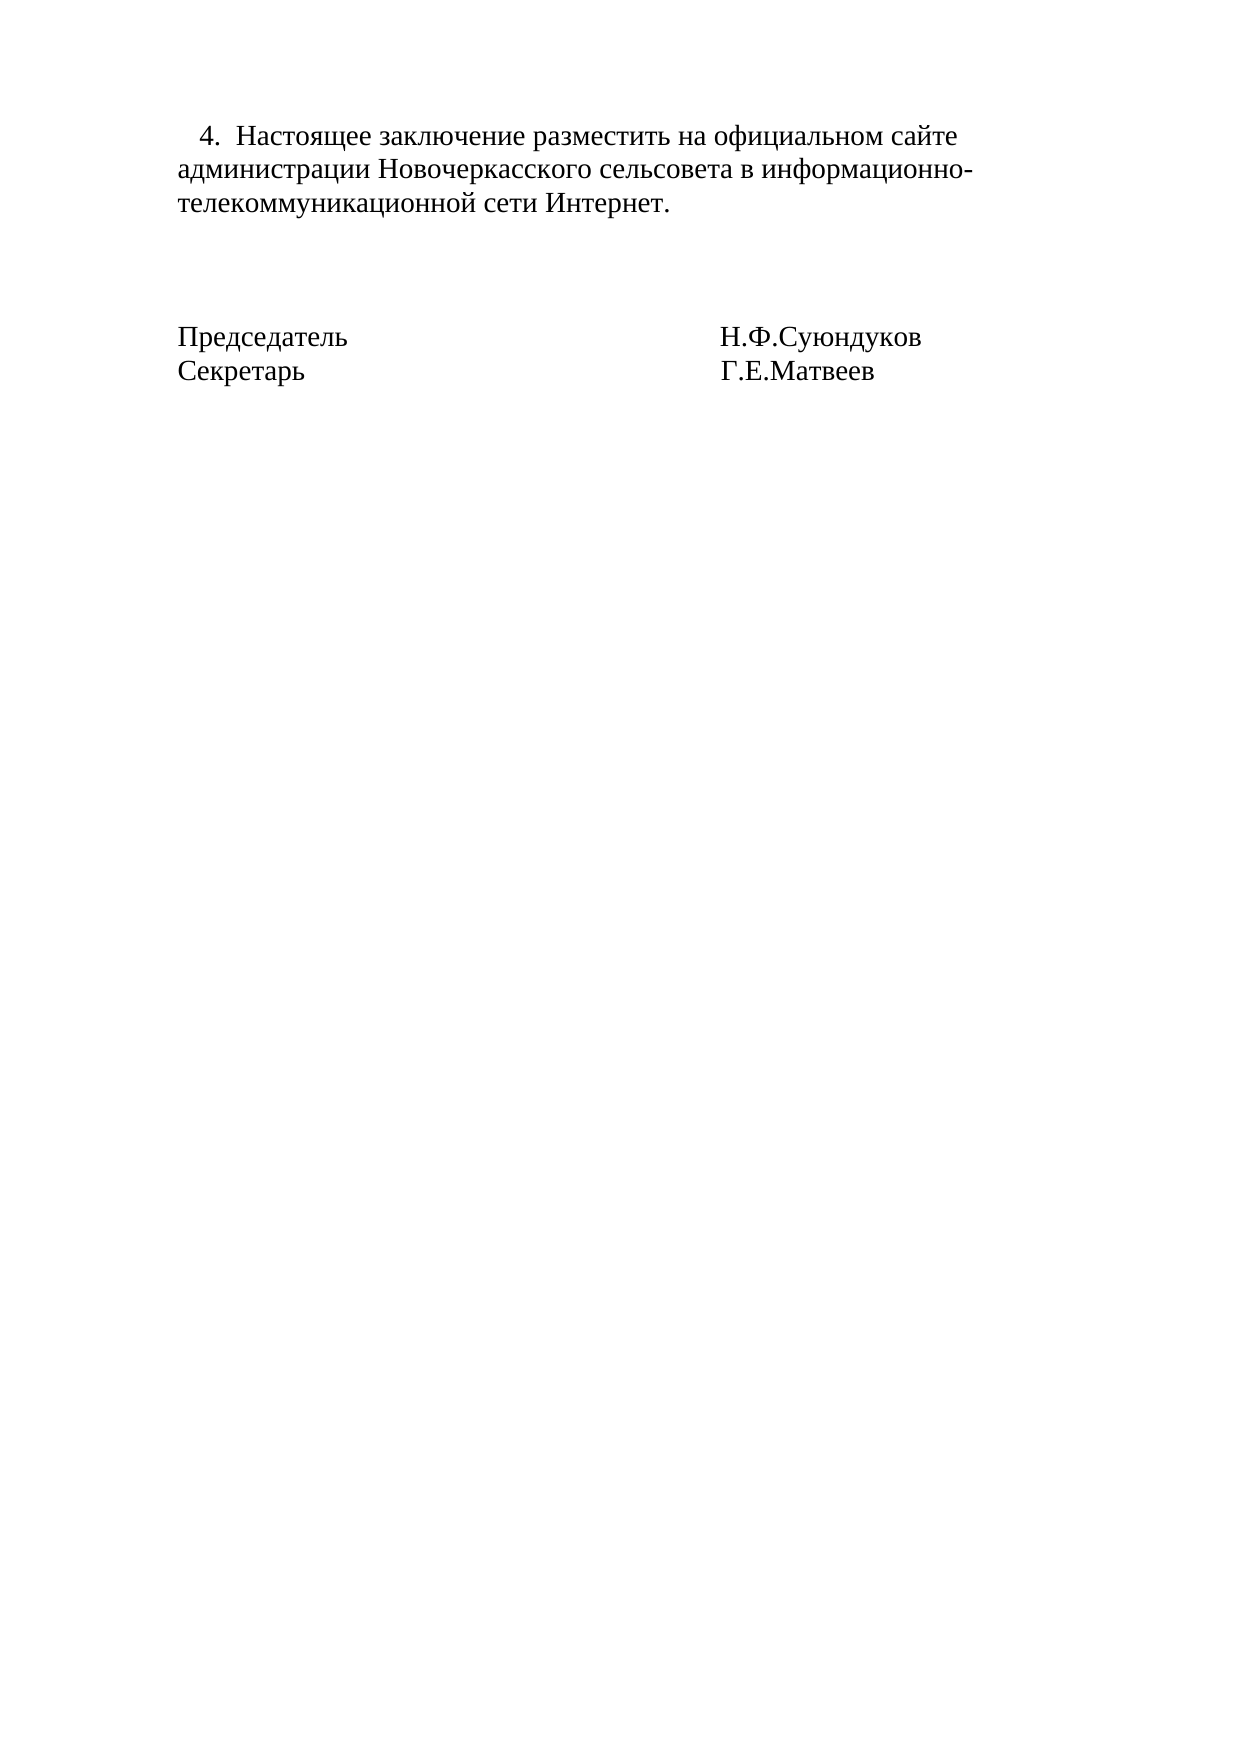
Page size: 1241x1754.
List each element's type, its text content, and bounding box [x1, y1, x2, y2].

text Председатель Н.Ф.Суюндуков [177, 319, 1152, 353]
text 4. Настоящее заключение разместить на официальном сайте администрации Новочеркасского сельсовета в информационно-телекоммуникационной сети Интернет. [177, 118, 1152, 219]
text Секретарь Г.Е.Матвеев [177, 353, 1152, 386]
